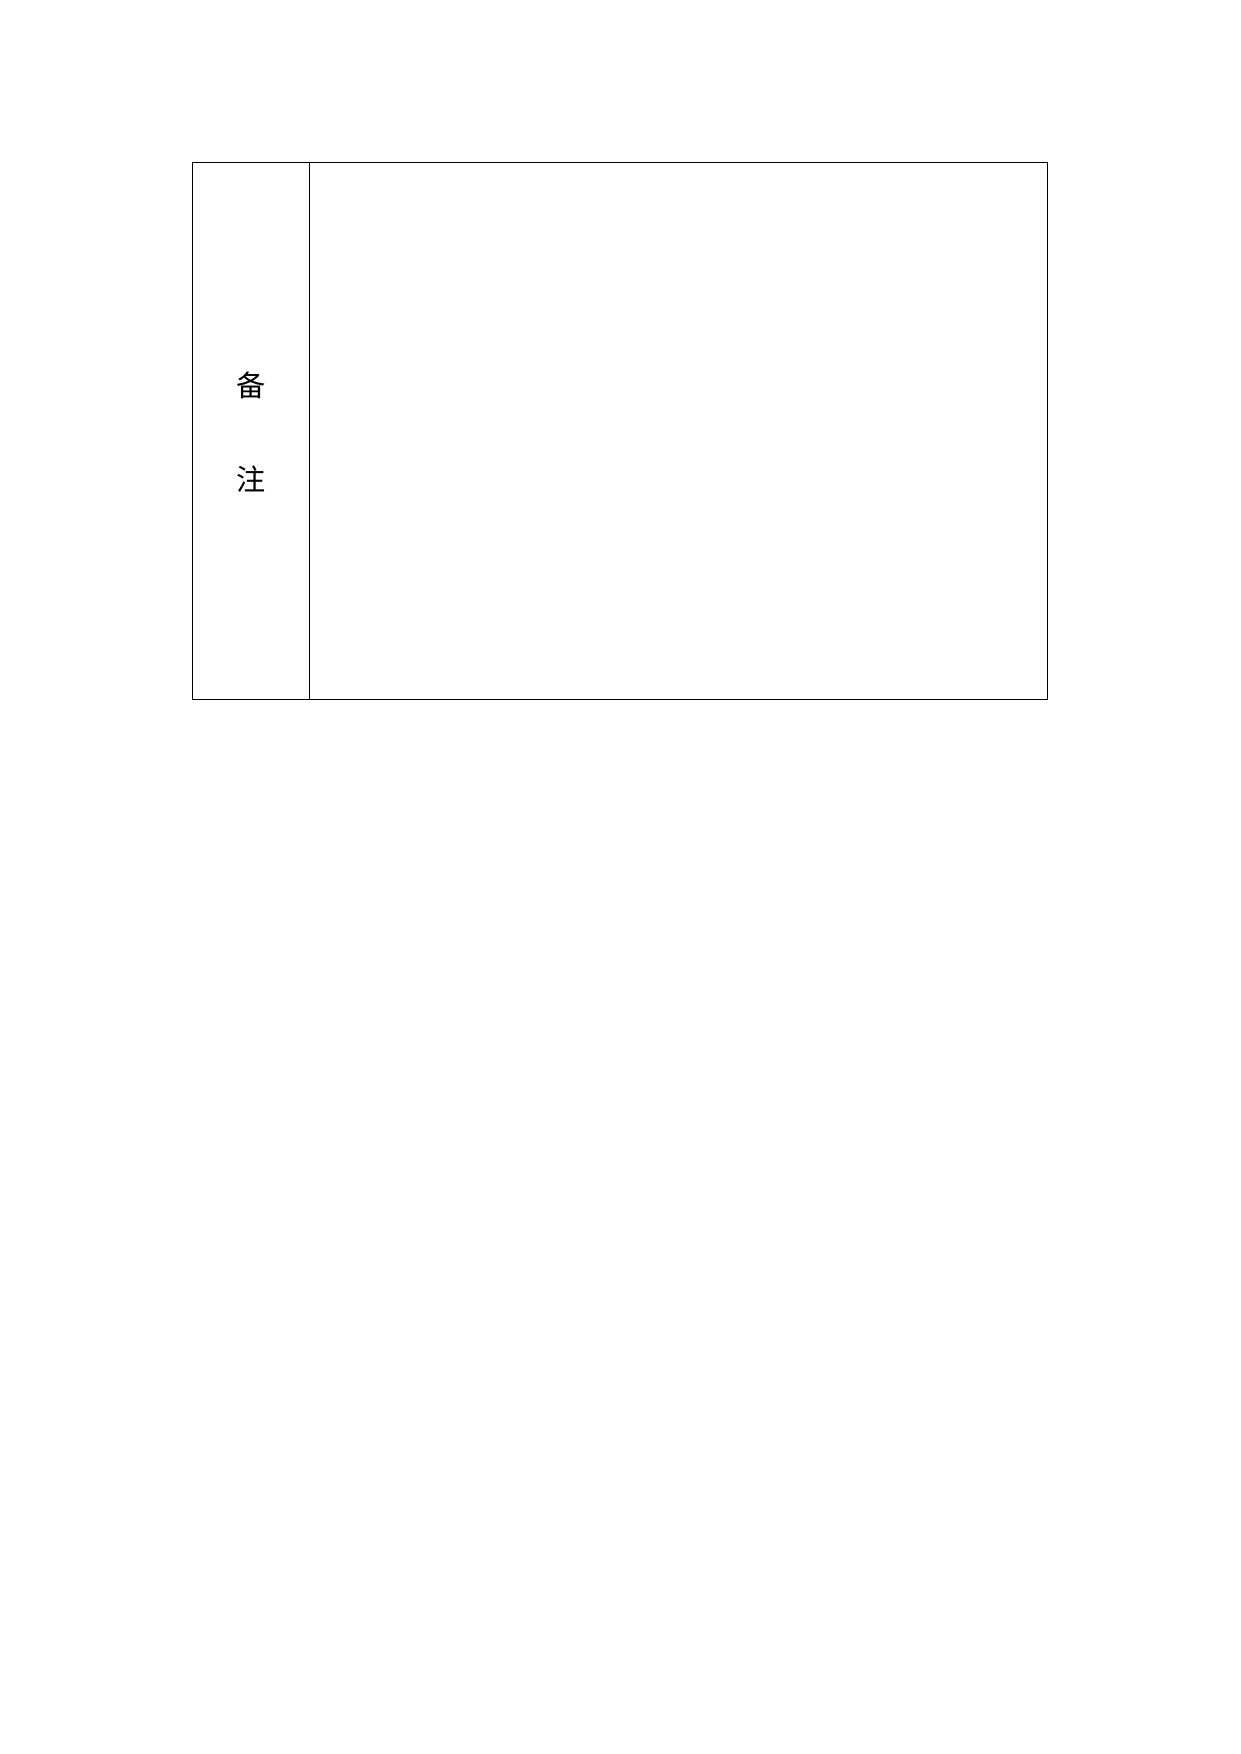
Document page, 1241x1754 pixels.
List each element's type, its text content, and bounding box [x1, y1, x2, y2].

table_cell [310, 163, 1047, 699]
table_cell 备 注 [193, 163, 309, 699]
